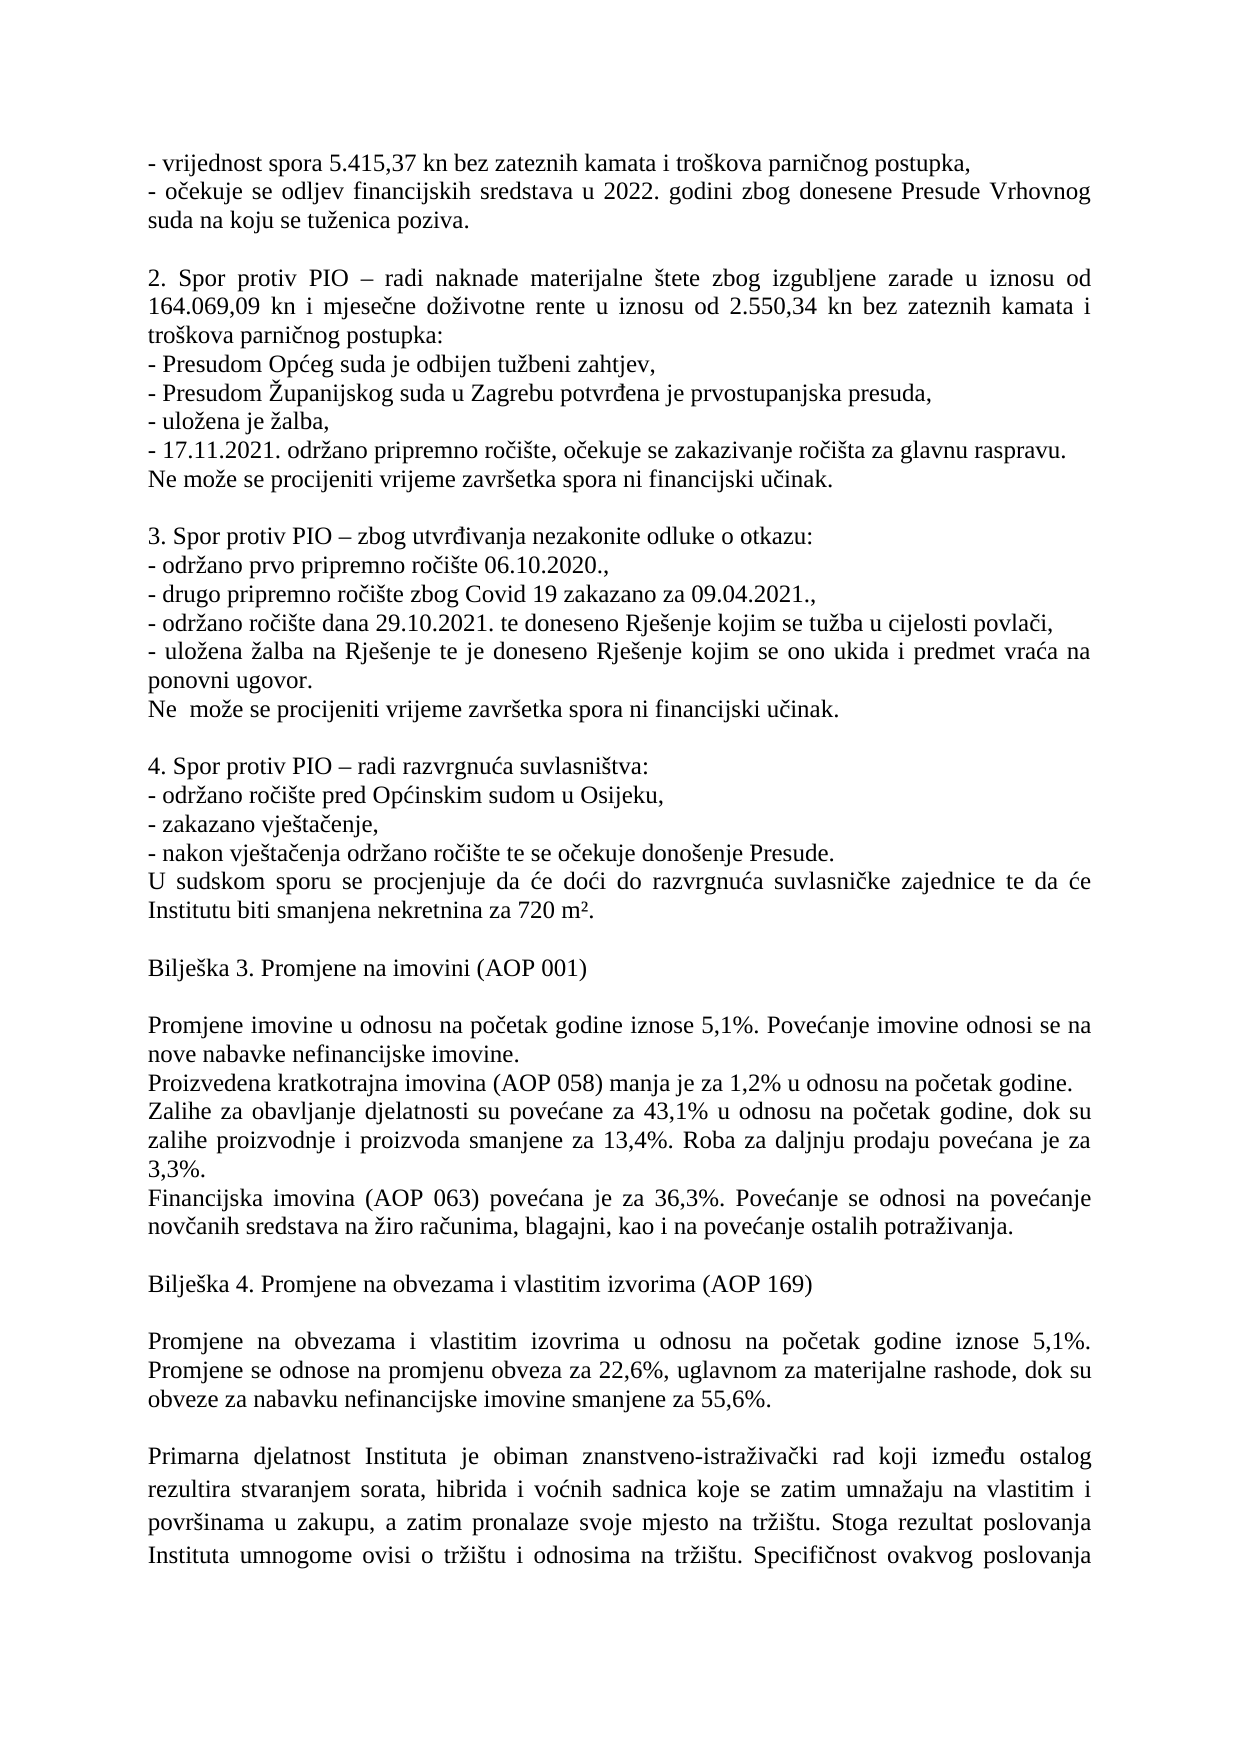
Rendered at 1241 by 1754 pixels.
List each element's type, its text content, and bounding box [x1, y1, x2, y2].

text 3. Spor protiv PIO – zbog utvrđivanja nezakonite odluke o otkazu: [148, 521, 1093, 550]
text Promjene imovine u odnosu na početak godine iznose 5,1%. Povećanje imovine odnosi se na nove nabavke nefinancijske imovine. [148, 1010, 1093, 1068]
text Bilješka 4. Promjene na obvezama i vlastitim izvorima (AOP 169) [148, 1269, 1093, 1298]
text Ne može se procijeniti vrijeme završetka spora ni financijski učinak. [148, 464, 1093, 493]
text - Presudom Županijskog suda u Zagrebu potvrđena je prvostupanjska presuda, [148, 378, 1093, 406]
text Proizvedena kratkotrajna imovina (AOP 058) manja je za 1,2% u odnosu na početak godine. [148, 1068, 1093, 1096]
text U sudskom sporu se procjenjuje da će doći do razvrgnuća suvlasničke zajednice te da će Institutu biti smanjena nekretnina za 720 m². [148, 866, 1093, 924]
text - očekuje se odljev financijskih sredstava u 2022. godini zbog donesene Presude Vrhovnog suda na koju se tuženica poziva. [148, 176, 1093, 234]
text 2. Spor protiv PIO – radi naknade materijalne štete zbog izgubljene zarade u iznosu od 164.069,09 kn i mjesečne doživotne rente u iznosu od 2.550,34 kn bez zateznih kamata i troškova parničnog postupka: [148, 263, 1093, 349]
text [148, 1441, 1093, 1569]
text - uložena je žalba, [148, 406, 1093, 435]
text - drugo pripremno ročište zbog Covid 19 zakazano za 09.04.2021., [148, 579, 1093, 608]
text - održano ročište dana 29.10.2021. te doneseno Rješenje kojim se tužba u cijelosti povlači, [148, 608, 1093, 636]
text - uložena žalba na Rješenje te je doneseno Rješenje kojim se ono ukida i predmet vraća na ponovni ugovor. [148, 636, 1093, 694]
text - zakazano vještačenje, [148, 809, 1093, 838]
text Bilješka 3. Promjene na imovini (AOP 001) [148, 953, 1093, 981]
text Promjene na obvezama i vlastitim izovrima u odnosu na početak godine iznose 5,1%. Promjene se odnose na promjenu obveza za 22,6%, uglavnom za materijalne rashode, dok su obveze za nabavku nefinancijske imovine smanjene za 55,6%. [148, 1326, 1093, 1413]
text Zalihe za obavljanje djelatnosti su povećane za 43,1% u odnosu na početak godine, dok su zalihe proizvodnje i proizvoda smanjene za 13,4%. Roba za daljnju prodaju povećana je za 3,3%. [148, 1096, 1093, 1183]
text - održano ročište pred Općinskim sudom u Osijeku, [148, 780, 1093, 809]
text - vrijednost spora 5.415,37 kn bez zateznih kamata i troškova parničnog postupka, [148, 148, 1093, 176]
text - nakon vještačenja održano ročište te se očekuje donošenje Presude. [148, 838, 1093, 866]
text - Presudom Općeg suda je odbijen tužbeni zahtjev, [148, 349, 1093, 378]
text Ne može se procijeniti vrijeme završetka spora ni financijski učinak. [148, 694, 1093, 723]
text 4. Spor protiv PIO – radi razvrgnuća suvlasništva: [148, 751, 1093, 780]
text - održano prvo pripremno ročište 06.10.2020., [148, 550, 1093, 579]
text Financijska imovina (AOP 063) povećana je za 36,3%. Povećanje se odnosi na povećanje novčanih sredstava na žiro računima, blagajni, kao i na povećanje ostalih potraživanja. [148, 1183, 1093, 1240]
text - 17.11.2021. održano pripremno ročište, očekuje se zakazivanje ročišta za glavnu raspravu. [148, 435, 1093, 464]
